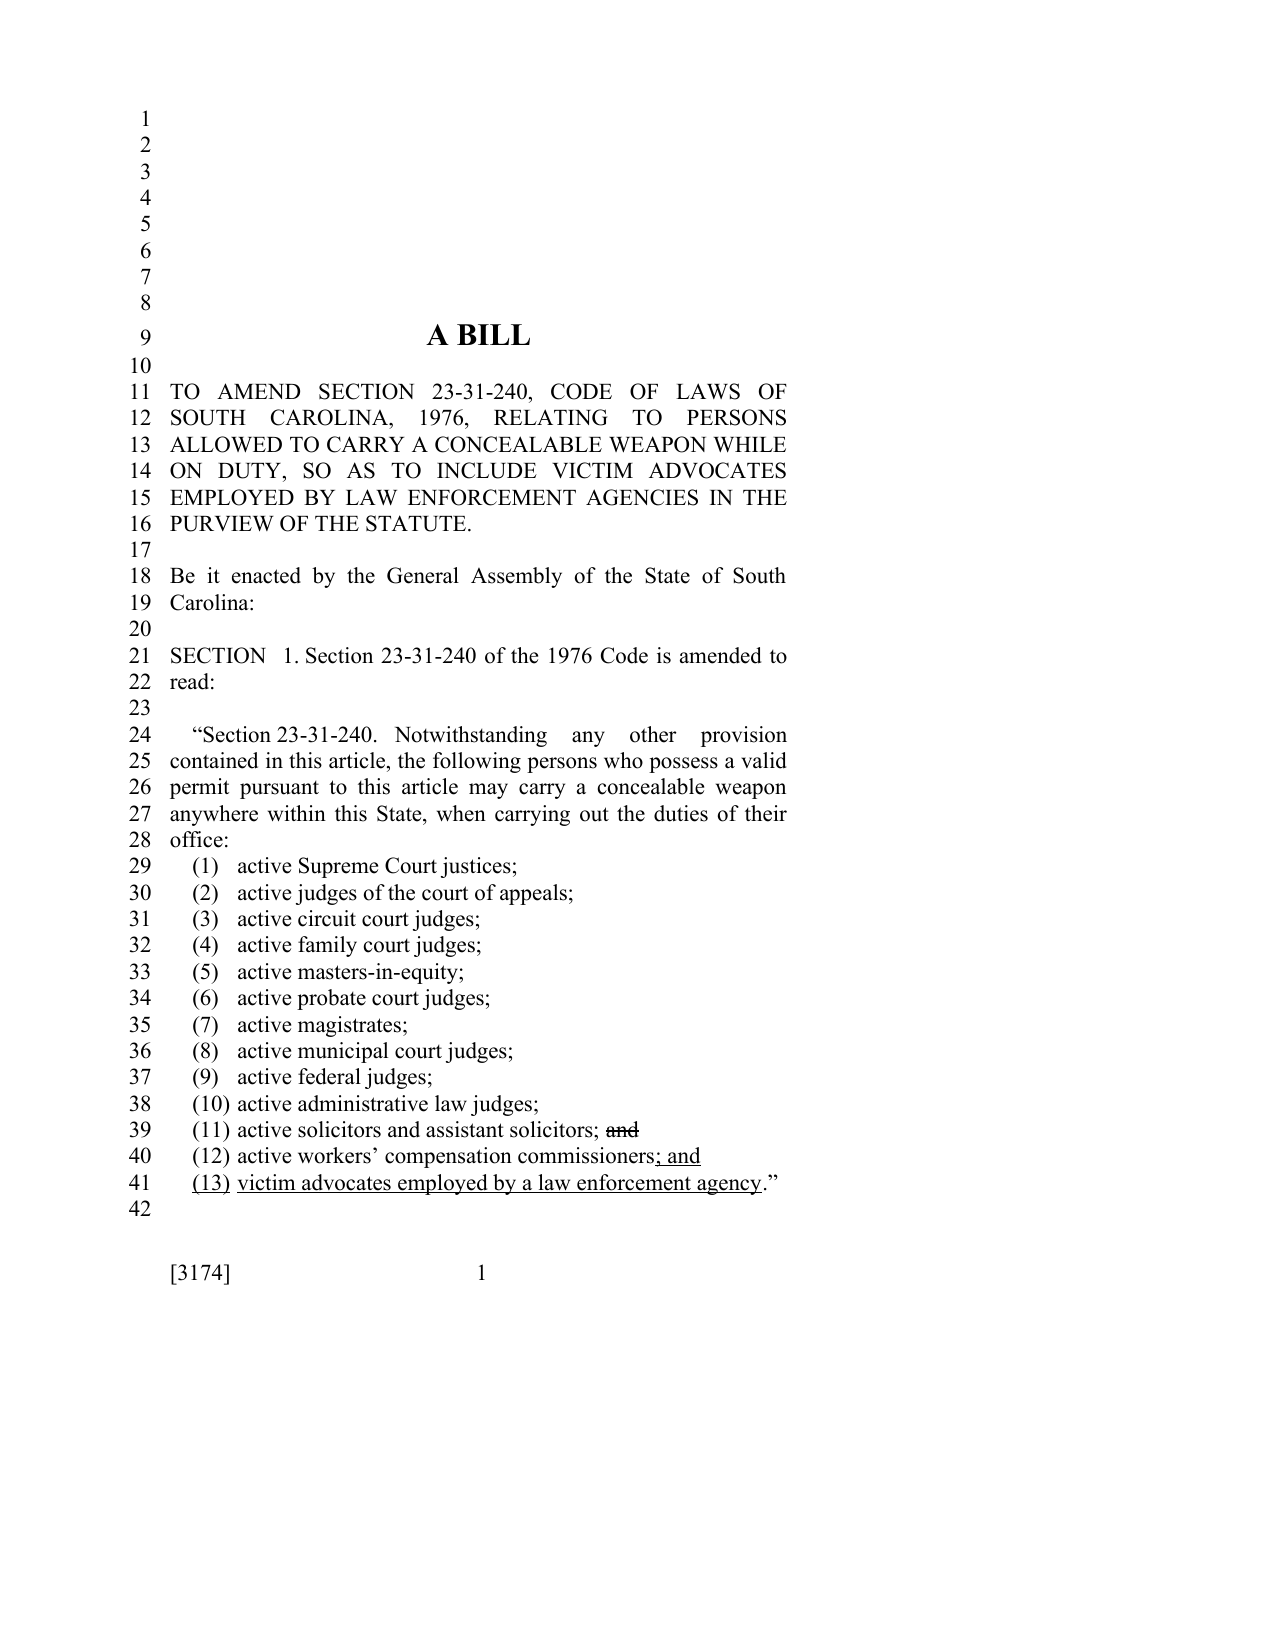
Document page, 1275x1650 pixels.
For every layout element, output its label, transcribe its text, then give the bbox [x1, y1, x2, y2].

text (8) active municipal court judges; [169, 1037, 787, 1063]
text (7) active magistrates; [169, 1011, 787, 1037]
text (6) active probate court judges; [169, 984, 787, 1011]
text (1) active Supreme Court justices; [169, 852, 787, 879]
text (2) active judges of the court of appeals; [169, 879, 787, 905]
text (4) active family court judges; [169, 932, 787, 958]
text (13) victim advocates employed by a law enforcement agency.” [169, 1169, 787, 1195]
text Be it enacted by the General Assembly of the State of South Carolina: [169, 563, 787, 615]
text (5) active masters-in-equity; [169, 958, 787, 984]
text A BILL [169, 316, 787, 352]
text (9) active federal judges; [169, 1063, 787, 1090]
text (12) active workers’ compensation commissioners; and [169, 1142, 787, 1169]
text TO AMEND SECTION 23-31-240, CODE OF LAWS OF SOUTH CAROLINA, 1976, RELATING TO PERSONS ALLOWED TO CARRY A CONCEALABLE WEAPON WHILE ON DUTY, SO AS TO INCLUDE VICTIM ADVOCATES EMPLOYED BY LAW ENFORCEMENT AGENCIES IN THE PURVIEW OF THE STATUTE. [169, 378, 787, 536]
text (3) active circuit court judges; [169, 905, 787, 932]
text SECTION 1. Section 23-31-240 of the 1976 Code is amended to read: [169, 642, 787, 694]
text (11) active solicitors and assistant solicitors; and [169, 1116, 787, 1142]
text “Section 23-31-240. Notwithstanding any other provision contained in this article, the following persons who possess a valid permit pursuant to this article may carry a concealable weapon anywhere within this State, when carrying out the duties of their office: [169, 721, 787, 852]
text (10) active administrative law judges; [169, 1090, 787, 1116]
